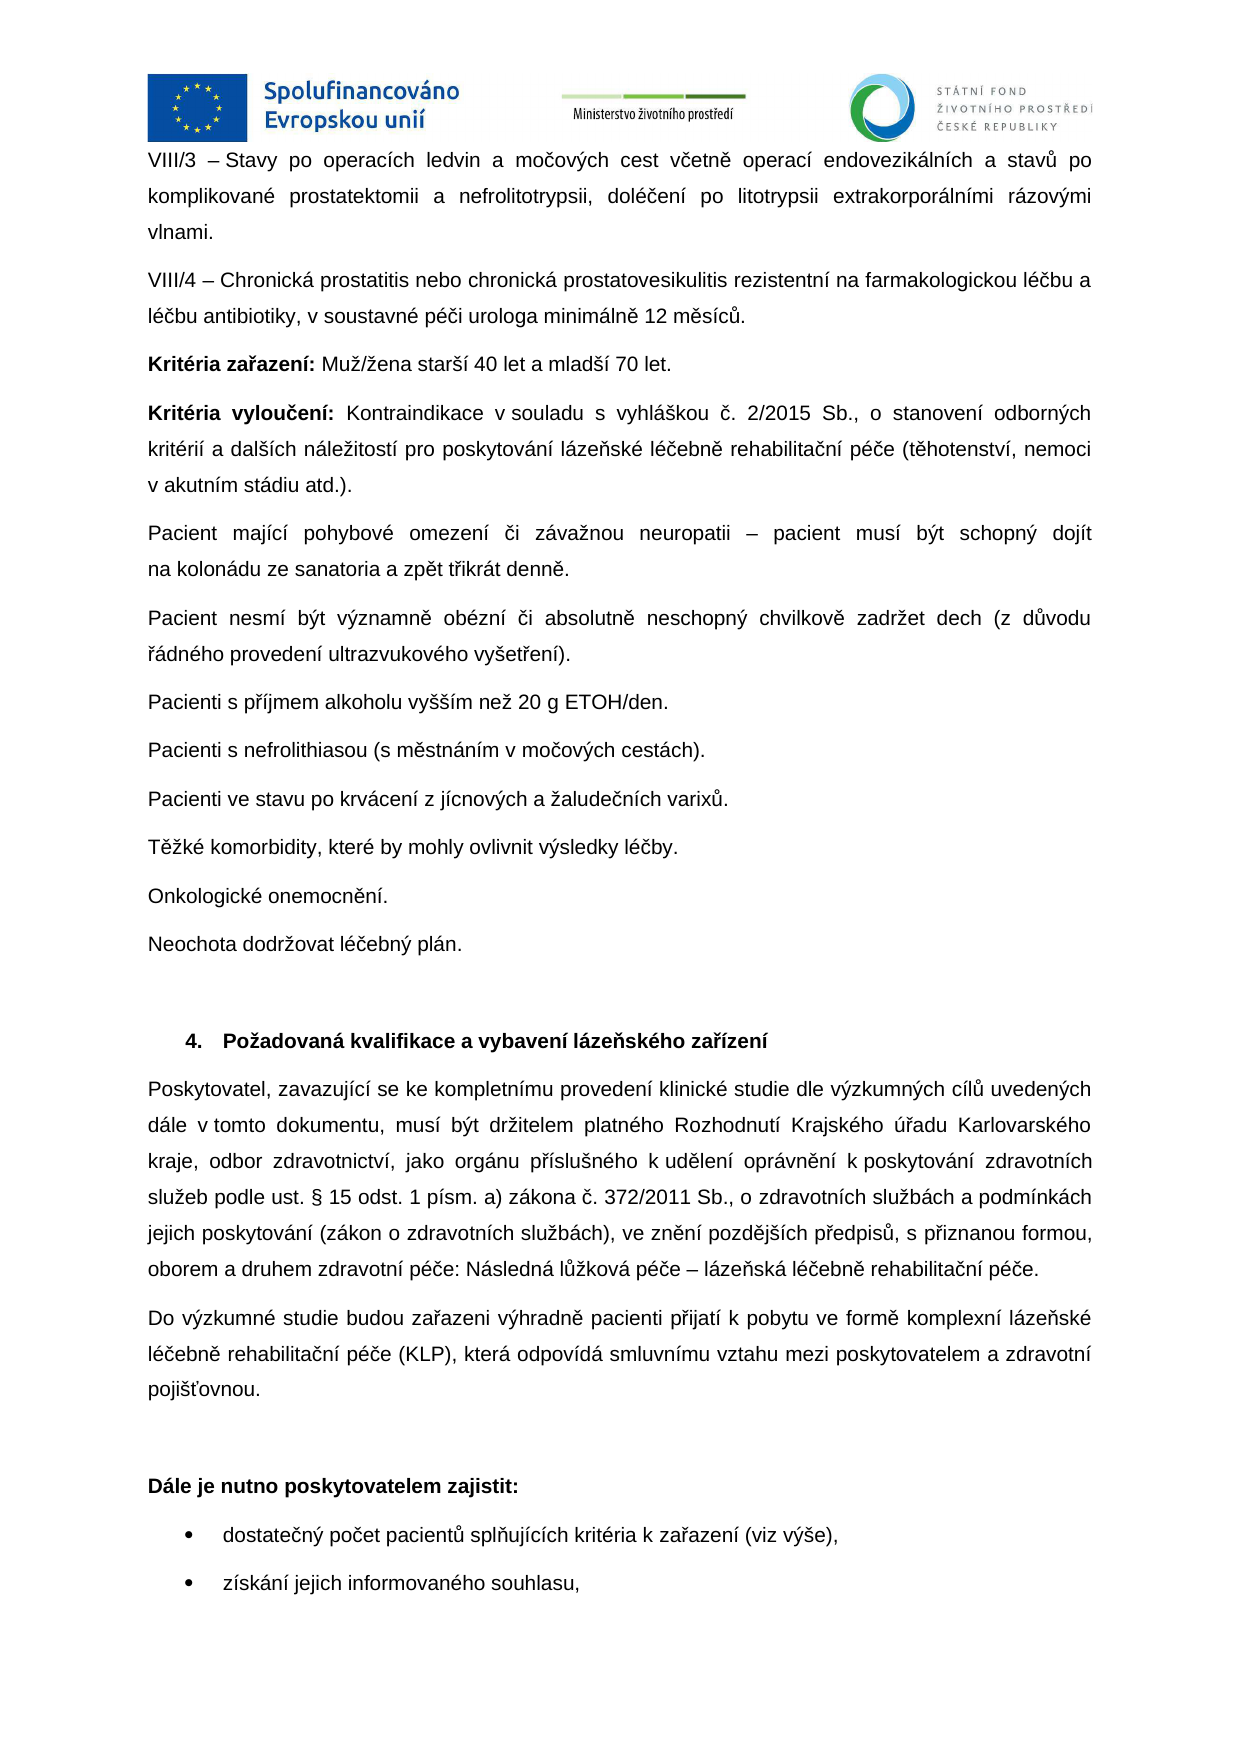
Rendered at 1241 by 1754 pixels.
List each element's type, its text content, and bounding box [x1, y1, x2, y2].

text Kritéria vyloučení: Kontraindikace v souladu s vyhláškou č. 2/2015 Sb., o stanovení odborných kritérií a dalších náležitostí pro poskytování lázeňské léčebně rehabilitační péče (těhotenství, nemoci v akutním stádiu atd.). [148, 401, 1093, 497]
list Požadovaná kvalifikace a vybavení lázeňského zařízení [185, 1029, 1093, 1053]
text Neochota dodržovat léčebný plán. [148, 932, 1093, 956]
list získání jejich informovaného souhlasu, [185, 1571, 1093, 1595]
text Pacienti s nefrolithiasou (s městnáním v močových cestách). [148, 738, 1093, 762]
text Kritéria zařazení: Muž/žena starší 40 let a mladší 70 let. [148, 352, 1093, 376]
list dostatečný počet pacientů splňujících kritéria k zařazení (viz výše), [185, 1523, 1093, 1547]
text Pacienti ve stavu po krvácení z jícnových a žaludečních varixů. [148, 787, 1093, 811]
text Pacient mající pohybové omezení či závažnou neuropatii – pacient musí být schopný dojít na kolonádu ze sanatoria a zpět třikrát denně. [148, 521, 1093, 581]
text VIII/3 – Stavy po operacích ledvin a močových cest včetně operací endovezikálních a stavů po komplikované prostatektomii a nefrolitotrypsii, doléčení po litotrypsii extrakorporálními rázovými vlnami. [148, 148, 1093, 243]
text Poskytovatel, zavazující se ke kompletnímu provedení klinické studie dle výzkumných cílů uvedených dále v tomto dokumentu, musí být držitelem platného Rozhodnutí Krajského úřadu Karlovarského kraje, odbor zdravotnictví, jako orgánu příslušného k udělení oprávnění k poskytování zdravotních služeb podle ust. § 15 odst. 1 písm. a) zákona č. 372/2011 Sb., o zdravotních službách a podmínkách jejich poskytování (zákon o zdravotních službách), ve znění pozdějších předpisů, s přiznanou formou, oborem a druhem zdravotní péče: Následná lůžková péče – lázeňská léčebně rehabilitační péče. [148, 1077, 1093, 1281]
text Těžké komorbidity, které by mohly ovlivnit výsledky léčby. [148, 835, 1093, 859]
text VIII/4 – Chronická prostatitis nebo chronická prostatovesikulitis rezistentní na farmakologickou léčbu a léčbu antibiotiky, v soustavné péči urologa minimálně 12 měsíců. [148, 268, 1093, 328]
text Dále je nutno poskytovatelem zajistit: [148, 1474, 1093, 1498]
text Pacienti s příjmem alkoholu vyšším než 20 g ETOH/den. [148, 690, 1093, 714]
text Pacient nesmí být významně obézní či absolutně neschopný chvilkově zadržet dech (z důvodu řádného provedení ultrazvukového vyšetření). [148, 605, 1093, 665]
text Do výzkumné studie budou zařazeni výhradně pacienti přijatí k pobytu ve formě komplexní lázeňské léčebně rehabilitační péče (KLP), která odpovídá smluvnímu vztahu mezi poskytovatelem a zdravotní pojišťovnou. [148, 1305, 1093, 1401]
text Onkologické onemocnění. [148, 883, 1093, 907]
